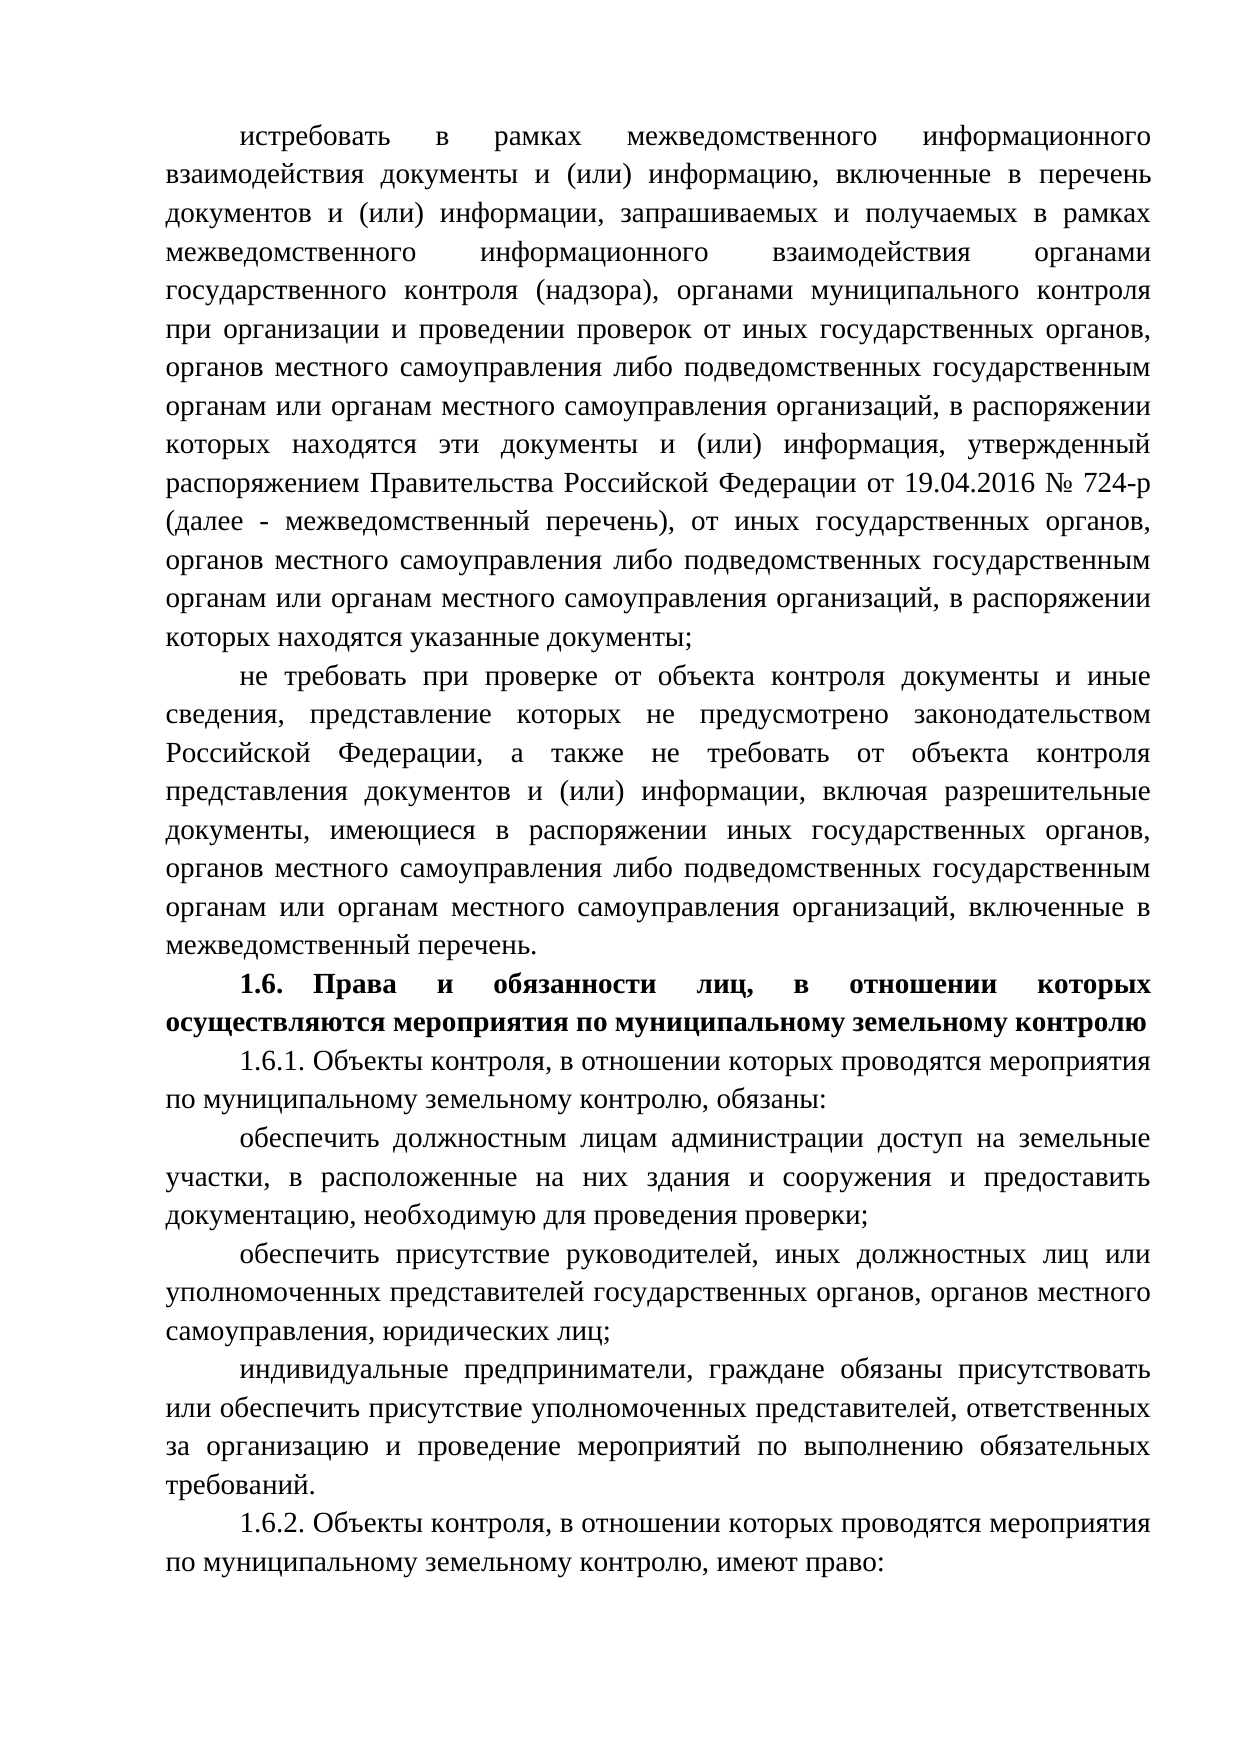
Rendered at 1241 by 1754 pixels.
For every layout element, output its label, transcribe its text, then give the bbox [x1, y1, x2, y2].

text 1.6.1. Объекты контроля, в отношении которых проводятся мероприятия по муниципальному земельному контролю, обязаны: [165, 1043, 1152, 1115]
text истребовать в рамках межведомственного информационного взаимодействия документы и (или) информацию, включенные в перечень документов и (или) информации, запрашиваемых и получаемых в рамках межведомственного информационного взаимодействия органами государственного контроля (надзора), органами муниципального контроля при организации и проведении проверок от иных государственных органов, органов местного самоуправления либо подведомственных государственным органам или органам местного самоуправления организаций, в распоряжении которых находятся эти документы и (или) информация, утвержденный распоряжением Правительства Российской Федерации от 19.04.2016 № 724-р (далее - межведомственный перечень), от иных государственных органов, органов местного самоуправления либо подведомственных государственным органам или органам местного самоуправления организаций, в распоряжении которых находятся указанные документы; [165, 118, 1152, 653]
text не требовать при проверке от объекта контроля документы и иные сведения, представление которых не предусмотрено законодательством Российской Федерации, а также не требовать от объекта контроля представления документов и (или) информации, включая разрешительные документы, имеющиеся в распоряжении иных государственных органов, органов местного самоуправления либо подведомственных государственным органам или органам местного самоуправления организаций, включенные в межведомственный перечень. [165, 658, 1152, 961]
text обеспечить должностным лицам администрации доступ на земельные участки, в расположенные на них здания и сооружения и предоставить документацию, необходимую для проведения проверки; [165, 1120, 1152, 1231]
text 1.6.2. Объекты контроля, в отношении которых проводятся мероприятия по муниципальному земельному контролю, имеют право: [165, 1506, 1152, 1578]
text 1.6. Права и обязанности лиц, в отношении которых осуществляются мероприятия по муниципальному земельному контролю [165, 966, 1152, 1038]
text обеспечить присутствие руководителей, иных должностных лиц или уполномоченных представителей государственных органов, органов местного самоуправления, юридических лиц; [165, 1236, 1152, 1346]
text индивидуальные предприниматели, граждане обязаны присутствовать или обеспечить присутствие уполномоченных представителей, ответственных за организацию и проведение мероприятий по выполнению обязательных требований. [165, 1351, 1152, 1501]
